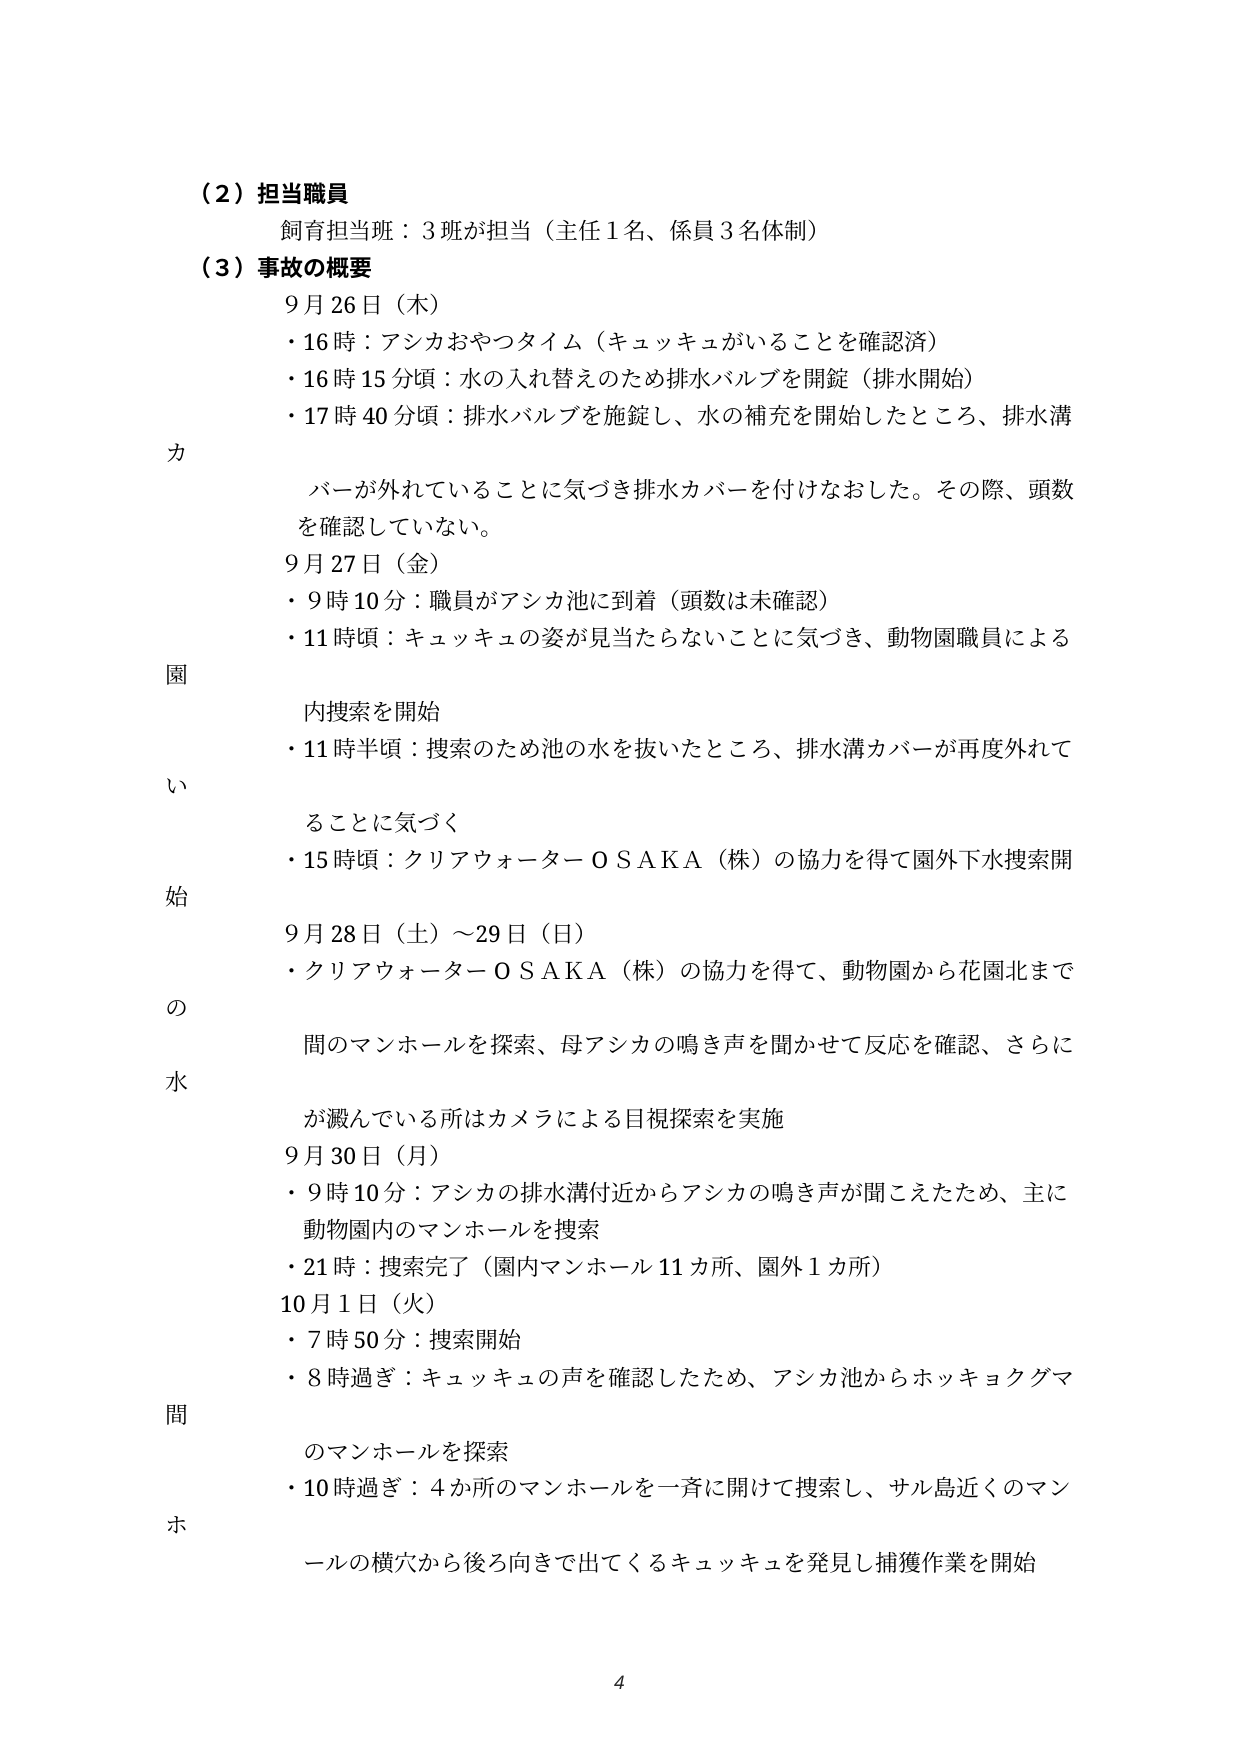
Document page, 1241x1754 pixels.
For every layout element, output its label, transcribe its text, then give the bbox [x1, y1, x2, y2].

text ールの横穴から後ろ向きで出てくるキュッキュを発見し捕獲作業を開始 [165, 1543, 1075, 1579]
text （２）担当職員 [165, 174, 1075, 211]
text バーが外れていることに気づき排水カバーを付けなおした。その際、頭数を確認していない。 [297, 470, 1075, 544]
text ９月27日（金） [165, 544, 1075, 581]
text 飼育担当班：３班が担当（主任１名、係員３名体制） [165, 211, 1075, 248]
text ・11時頃：キュッキュの姿が見当たらないことに気づき、動物園職員による園 [165, 618, 1075, 692]
text が澱んでいる所はカメラによる目視探索を実施 [165, 1099, 1075, 1136]
text ・16時15分頃：水の入れ替えのため排水バルブを開錠（排水開始） [165, 359, 1075, 396]
text ・11時半頃：捜索のため池の水を抜いたところ、排水溝カバーが再度外れてい [165, 729, 1075, 803]
text ・クリアウォーターОＳＡＫＡ（株）の協力を得て、動物園から花園北までの [165, 951, 1075, 1025]
text 内捜索を開始 [165, 692, 1075, 729]
text ・16時：アシカおやつタイム（キュッキュがいることを確認済） [165, 322, 1075, 359]
text 間のマンホールを探索、母アシカの鳴き声を聞かせて反応を確認、さらに水 [165, 1025, 1075, 1099]
text ・８時過ぎ：キュッキュの声を確認したため、アシカ池からホッキョクグマ間 [165, 1358, 1075, 1432]
text ・17時40分頃：排水バルブを施錠し、水の補充を開始したところ、排水溝カ [165, 396, 1075, 470]
text ９月30日（月） [165, 1136, 1075, 1173]
text ることに気づく [165, 803, 1075, 840]
text ・15時頃：クリアウォーターОＳＡＫＡ（株）の協力を得て園外下水捜索開始 [165, 840, 1075, 914]
text ・７時50分：捜索開始 [165, 1321, 1075, 1358]
text （３）事故の概要 [165, 248, 1075, 285]
text ９月28日（土）～29日（日） [165, 914, 1075, 951]
text のマンホールを探索 [165, 1432, 1075, 1469]
text ・９時10分：職員がアシカ池に到着（頭数は未確認） [165, 581, 1075, 618]
text 10月１日（火） [165, 1284, 1075, 1321]
text ・21時：捜索完了（園内マンホール11カ所、園外１カ所） [165, 1247, 1075, 1284]
text 動物園内のマンホールを捜索 [165, 1210, 1075, 1247]
text ９月26日（木） [165, 285, 1075, 322]
text ・10時過ぎ：４か所のマンホールを一斉に開けて捜索し、サル島近くのマンホ [165, 1469, 1075, 1543]
text ・９時10分：アシカの排水溝付近からアシカの鳴き声が聞こえたため、主に [165, 1173, 1075, 1210]
